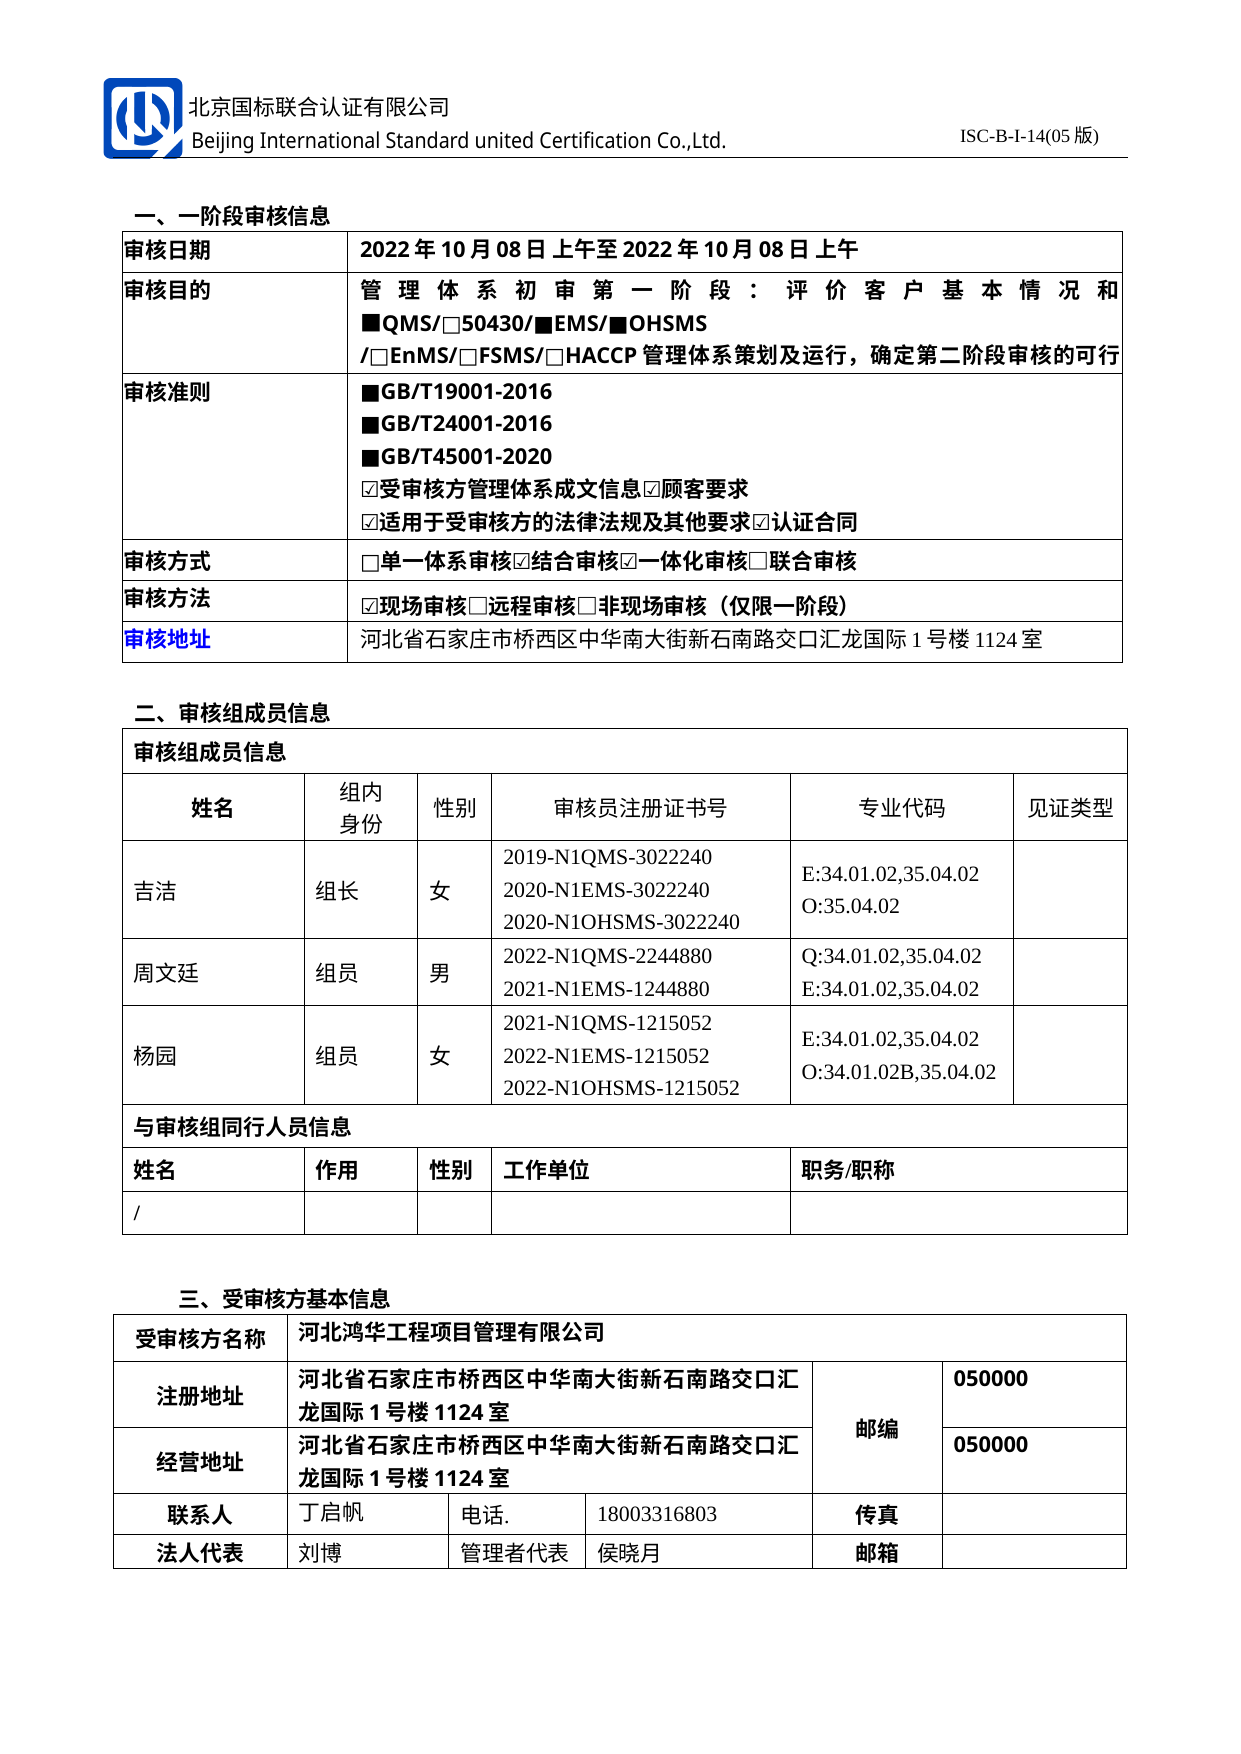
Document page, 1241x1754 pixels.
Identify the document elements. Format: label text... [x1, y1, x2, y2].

table_cell 吉洁 [123, 841, 304, 938]
table_cell Q:34.01.02,35.04.02 E:34.01.02,35.04.02 [791, 939, 1013, 1005]
table_cell 审核地址 [123, 622, 347, 662]
table_cell 性别 [418, 1148, 491, 1191]
table_cell 河北省石家庄市桥西区中华南大街新石南路交口汇龙国际1号楼1124室 [288, 1362, 812, 1427]
table_cell 作用 [305, 1148, 417, 1191]
table_cell [1014, 841, 1127, 938]
picture [103, 78, 183, 159]
table_cell 管理者代表 [449, 1535, 585, 1568]
table_cell 杨园 [123, 1006, 304, 1104]
table_cell [492, 1192, 790, 1234]
table_header 审核日期 [123, 232, 347, 272]
table_cell ☑现场审核□远程审核□非现场审核（仅限一阶段） [348, 581, 1122, 621]
text 一、一阶段审核信息 [112, 199, 1128, 231]
table_cell 刘博 [288, 1535, 448, 1568]
table_cell 050000 [943, 1428, 1126, 1493]
table_cell 审核目的 [123, 273, 347, 373]
table_cell 专业代码 [791, 774, 1013, 840]
table_header 2022年10月08日 上午至2022年10月08日 上午 [348, 232, 1122, 272]
table_cell 职务/职称 [791, 1148, 1127, 1191]
table_cell [943, 1494, 1126, 1534]
table_cell 电话. [449, 1494, 585, 1534]
table_cell 工作单位 [492, 1148, 790, 1191]
table_cell 邮箱 [813, 1535, 942, 1568]
text 三、受审核方基本信息 [134, 1281, 1128, 1314]
table_cell ■GB/T19001-2016 ■GB/T24001-2016 ■GB/T45001-2020 ☑受审核方管理体系成文信息☑顾客要求 ☑适用于受审核方的法律法规及其他要求☑认证合同 [348, 374, 1122, 539]
table_cell 2022-N1QMS-2244880 2021-N1EMS-1244880 [492, 939, 790, 1005]
table_cell 河北省石家庄市桥西区中华南大街新石南路交口汇龙国际1号楼1124室 [288, 1428, 812, 1493]
table_cell 法人代表 [114, 1535, 287, 1568]
table_cell 姓名 [123, 774, 304, 840]
table_cell 女 [418, 841, 491, 938]
table_cell □单一体系审核☑结合审核☑一体化审核□联合审核 [348, 540, 1122, 580]
table_cell 审核准则 [123, 374, 347, 539]
table_cell [791, 1192, 1127, 1234]
table_header 受审核方名称 [114, 1315, 287, 1361]
table_cell 周文廷 [123, 939, 304, 1005]
table_cell [1014, 1006, 1127, 1104]
table_cell 注册地址 [114, 1362, 287, 1427]
table_cell 丁启帆 [288, 1494, 448, 1534]
table_cell E:34.01.02,35.04.02 O:34.01.02B,35.04.02 [791, 1006, 1013, 1104]
table_cell 性别 [418, 774, 491, 840]
table_cell 050000 [943, 1362, 1126, 1427]
table_cell 管理体系初审第一阶段：评价客户基本情况和■QMS/□50430/■EMS/■OHSMS /□EnMS/□FSMS/□HACCP管理体系策划及运行，确定第二阶段审核的可行性、审核范围和重点。 [348, 273, 1122, 373]
table_cell / [123, 1192, 304, 1234]
table_cell 河北省石家庄市桥西区中华南大街新石南路交口汇龙国际1号楼1124室 [348, 622, 1122, 662]
table_cell 邮编 [813, 1362, 942, 1493]
table_cell 联系人 [114, 1494, 287, 1534]
table_cell [943, 1535, 1126, 1568]
table_header 河北鸿华工程项目管理有限公司 [288, 1315, 1126, 1361]
table_cell 侯晓月 [586, 1535, 812, 1568]
table_cell 审核员注册证书号 [492, 774, 790, 840]
table_cell 经营地址 [114, 1428, 287, 1493]
table_cell 审核方法 [123, 581, 347, 621]
table_header 审核组成员信息 [123, 729, 1127, 772]
table_cell [418, 1192, 491, 1234]
table_cell 组内 身份 [305, 774, 417, 840]
table_cell 男 [418, 939, 491, 1005]
table_cell 组长 [305, 841, 417, 938]
table_cell 审核方式 [123, 540, 347, 580]
table_cell 2019-N1QMS-3022240 2020-N1EMS-3022240 2020-N1OHSMS-3022240 [492, 841, 790, 938]
table_cell 组员 [305, 1006, 417, 1104]
table_cell 18003316803 [586, 1494, 812, 1534]
table_cell 与审核组同行人员信息 [123, 1105, 1127, 1147]
table_cell 传真 [813, 1494, 942, 1534]
table_cell [1014, 939, 1127, 1005]
table_cell E:34.01.02,35.04.02 O:35.04.02 [791, 841, 1013, 938]
table_cell 组员 [305, 939, 417, 1005]
text 二、审核组成员信息 [112, 695, 1128, 728]
table_cell [305, 1192, 417, 1234]
table_cell 女 [418, 1006, 491, 1104]
table_cell 2021-N1QMS-1215052 2022-N1EMS-1215052 2022-N1OHSMS-1215052 [492, 1006, 790, 1104]
table_cell 见证类型 [1014, 774, 1127, 840]
table_cell 姓名 [123, 1148, 304, 1191]
